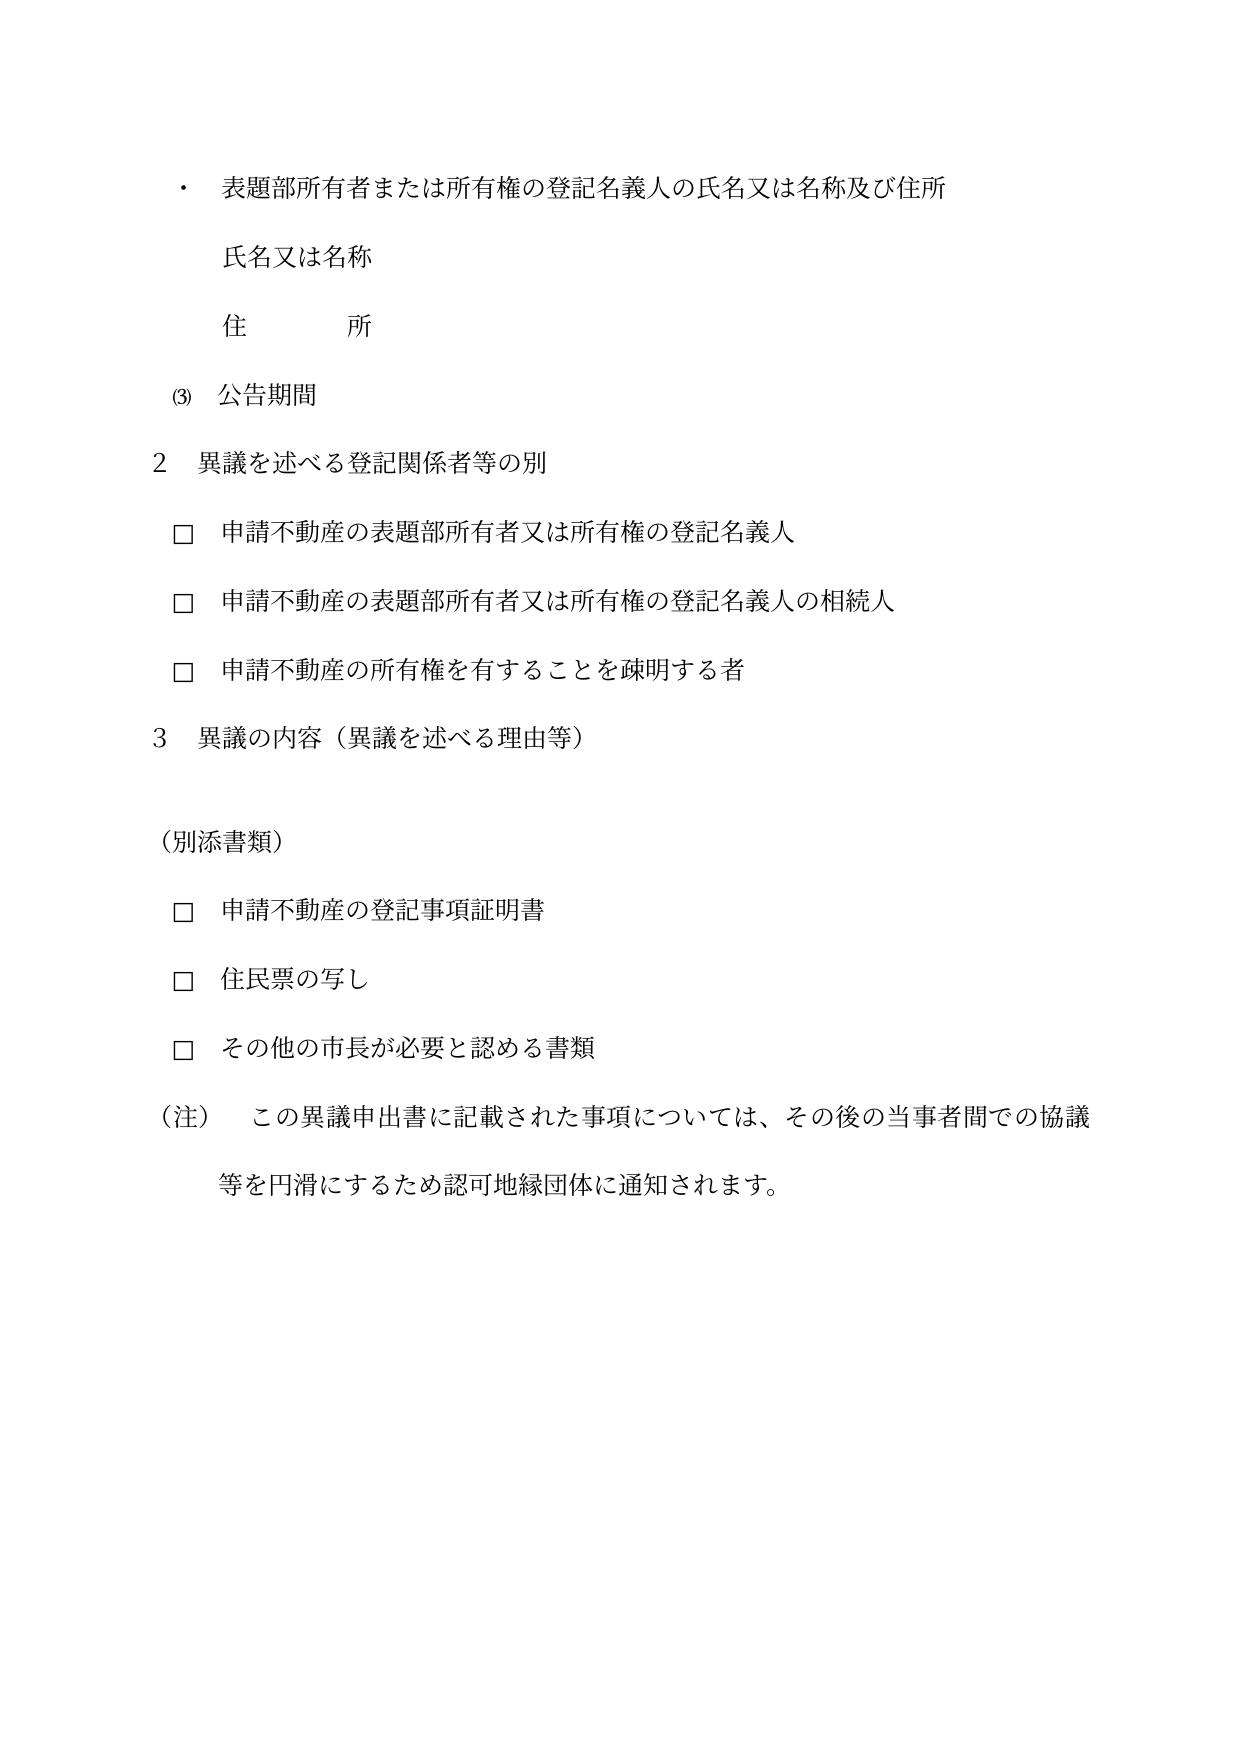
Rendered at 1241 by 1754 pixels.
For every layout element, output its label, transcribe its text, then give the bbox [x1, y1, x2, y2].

text ２ 異議を述べる登記関係者等の別 [148, 428, 1092, 496]
text ⑶ 公告期間 [148, 359, 1092, 428]
list □ 住民票の写し [148, 943, 1092, 1012]
list □ 申請不動産の所有権を有することを疎明する者 [148, 634, 1092, 703]
list □ 申請不動産の表題部所有者又は所有権の登記名義人 [148, 496, 1092, 565]
list □ 申請不動産の表題部所有者又は所有権の登記名義人の相続人 [148, 565, 1092, 634]
text （別添書類） [148, 806, 1092, 874]
text ３ 異議の内容（異議を述べる理由等） [148, 703, 1092, 771]
text （注） この異議申出書に記載された事項については、その後の当事者間での協議等を円滑にするため認可地縁団体に通知されます。 [148, 1081, 1092, 1218]
list □ 申請不動産の登記事項証明書 [148, 874, 1092, 943]
text 氏名又は名称 [148, 221, 1092, 290]
list □ その他の市長が必要と認める書類 [148, 1012, 1092, 1081]
text 住 所 [148, 290, 1092, 359]
text ・ 表題部所有者または所有権の登記名義人の氏名又は名称及び住所 [148, 153, 1092, 221]
